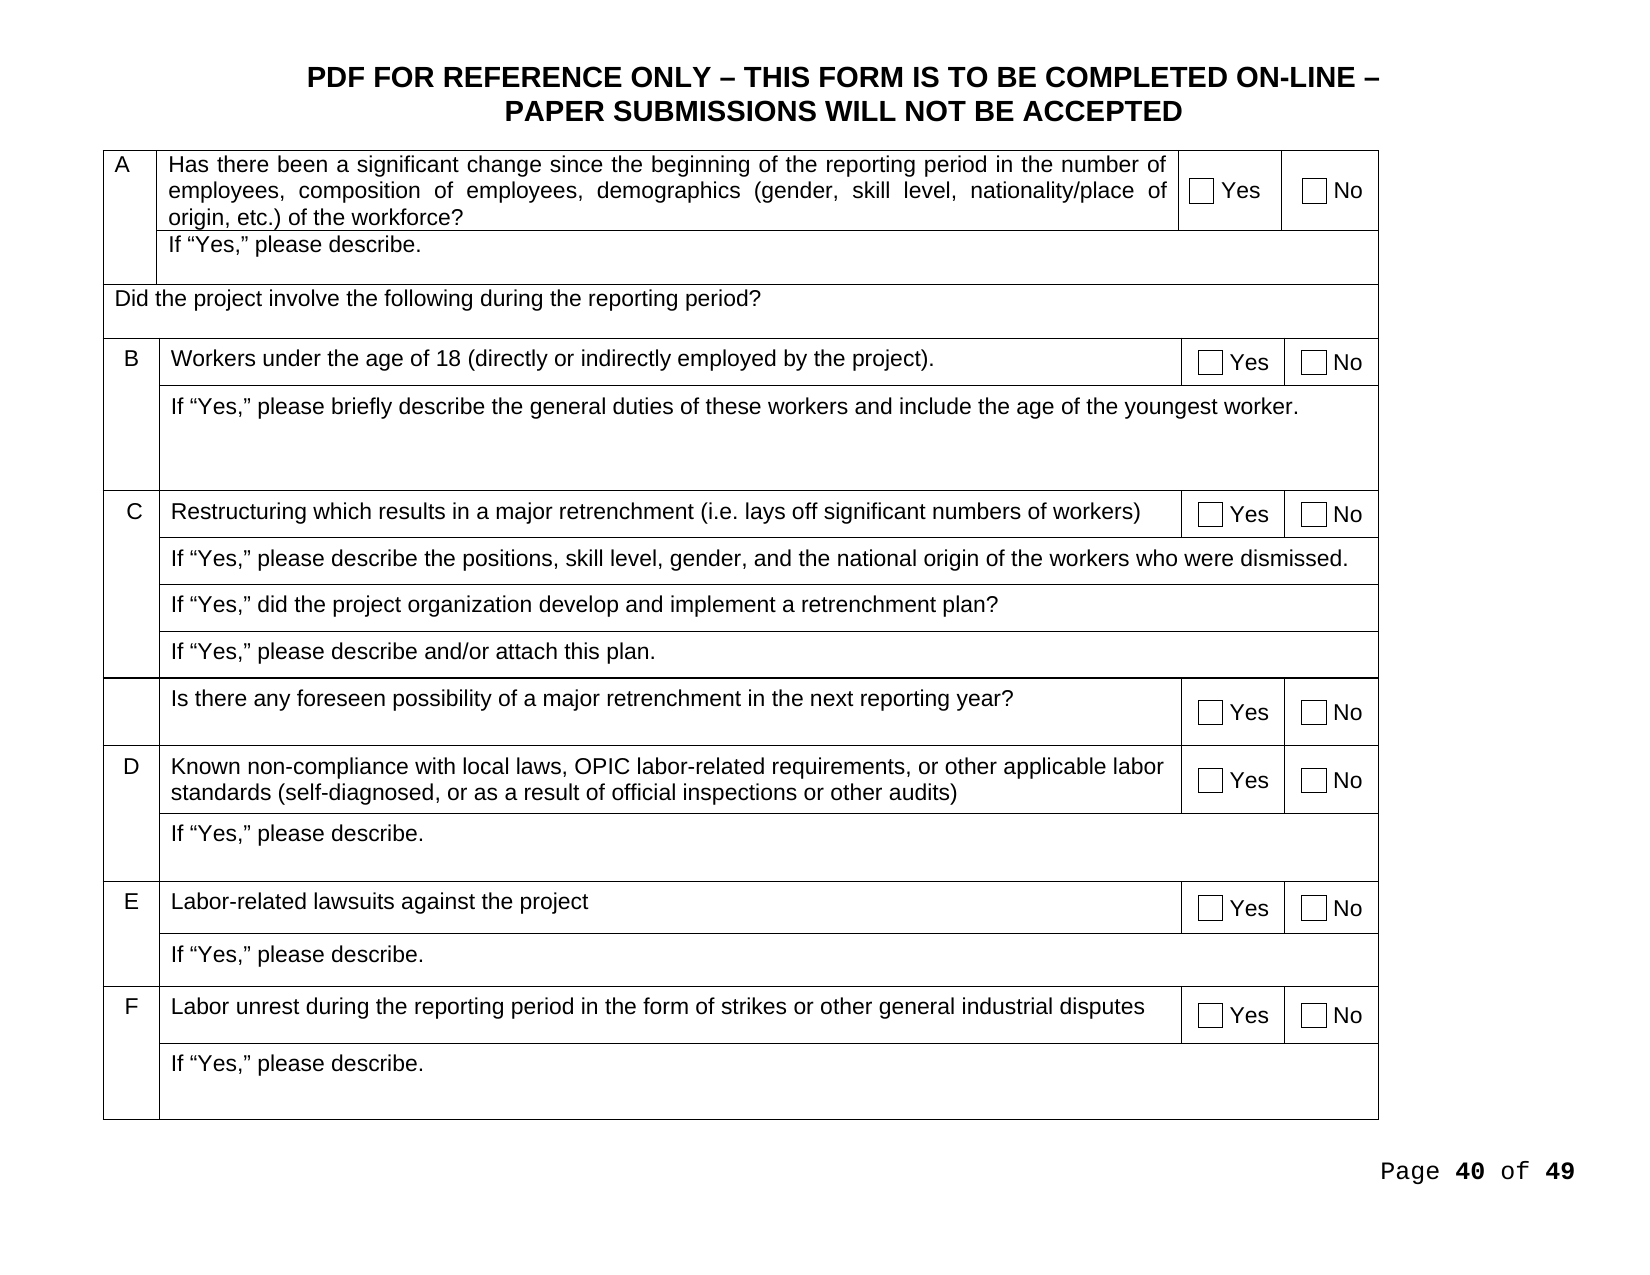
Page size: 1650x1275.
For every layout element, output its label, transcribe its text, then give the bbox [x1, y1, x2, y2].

table_cell B [104, 339, 159, 490]
table_cell F [104, 987, 159, 1119]
table_cell If “Yes,” please describe. [157, 231, 1378, 284]
table_cell No [1285, 987, 1378, 1043]
table_cell No [1282, 151, 1378, 230]
table_cell No [1285, 339, 1378, 385]
table_cell A [104, 151, 156, 284]
table_cell [104, 679, 159, 745]
table_cell If “Yes,” did the project organization develop and implement a retrenchment plan? [160, 585, 1378, 631]
table_cell If “Yes,” please describe. [160, 1044, 1378, 1119]
table_cell Yes [1182, 746, 1284, 813]
table_cell Labor unrest during the reporting period in the form of strikes or other general industrial disputes [160, 987, 1181, 1043]
table_cell Is there any foreseen possibility of a major retrenchment in the next reporting year? [160, 679, 1181, 745]
table_cell Known non-compliance with local laws, OPIC labor-related requirements, or other applicable labor standards (self-diagnosed, or as a result of official inspections or other audits) [160, 746, 1181, 813]
table_cell Yes [1182, 987, 1284, 1043]
table_cell Yes [1182, 339, 1284, 385]
table_cell Yes [1179, 151, 1281, 230]
table_cell E [104, 882, 159, 986]
table_cell No [1285, 679, 1378, 745]
table_cell No [1285, 491, 1378, 537]
table_cell If “Yes,” please describe. [160, 814, 1378, 881]
table_cell Yes [1182, 679, 1284, 745]
table_cell No [1285, 746, 1378, 813]
table_cell Workers under the age of 18 (directly or indirectly employed by the project). [160, 339, 1181, 385]
table_cell If “Yes,” please describe the positions, skill level, gender, and the national origin of the workers who were dismissed. [160, 538, 1378, 584]
table_cell Restructuring which results in a major retrenchment (i.e. lays off significant numbers of workers) [160, 491, 1181, 537]
table_cell If “Yes,” please describe and/or attach this plan. [160, 632, 1378, 677]
table_cell Did the project involve the following during the reporting period? [104, 285, 1378, 338]
table_cell If “Yes,” please describe. [160, 934, 1378, 986]
table_cell Has there been a significant change since the beginning of the reporting period in the number of employees, composition of employees, demographics (gender, skill level, nationality/place of origin, etc.) of the workforce? [157, 151, 1178, 230]
table_cell Yes [1182, 882, 1284, 933]
table_cell D [104, 746, 159, 881]
table_cell Labor-related lawsuits against the project [160, 882, 1181, 933]
table_cell No [1285, 882, 1378, 933]
table_cell C [104, 491, 159, 677]
table_cell Yes [1182, 491, 1284, 537]
table_cell If “Yes,” please briefly describe the general duties of these workers and include the age of the youngest worker. [160, 386, 1378, 490]
